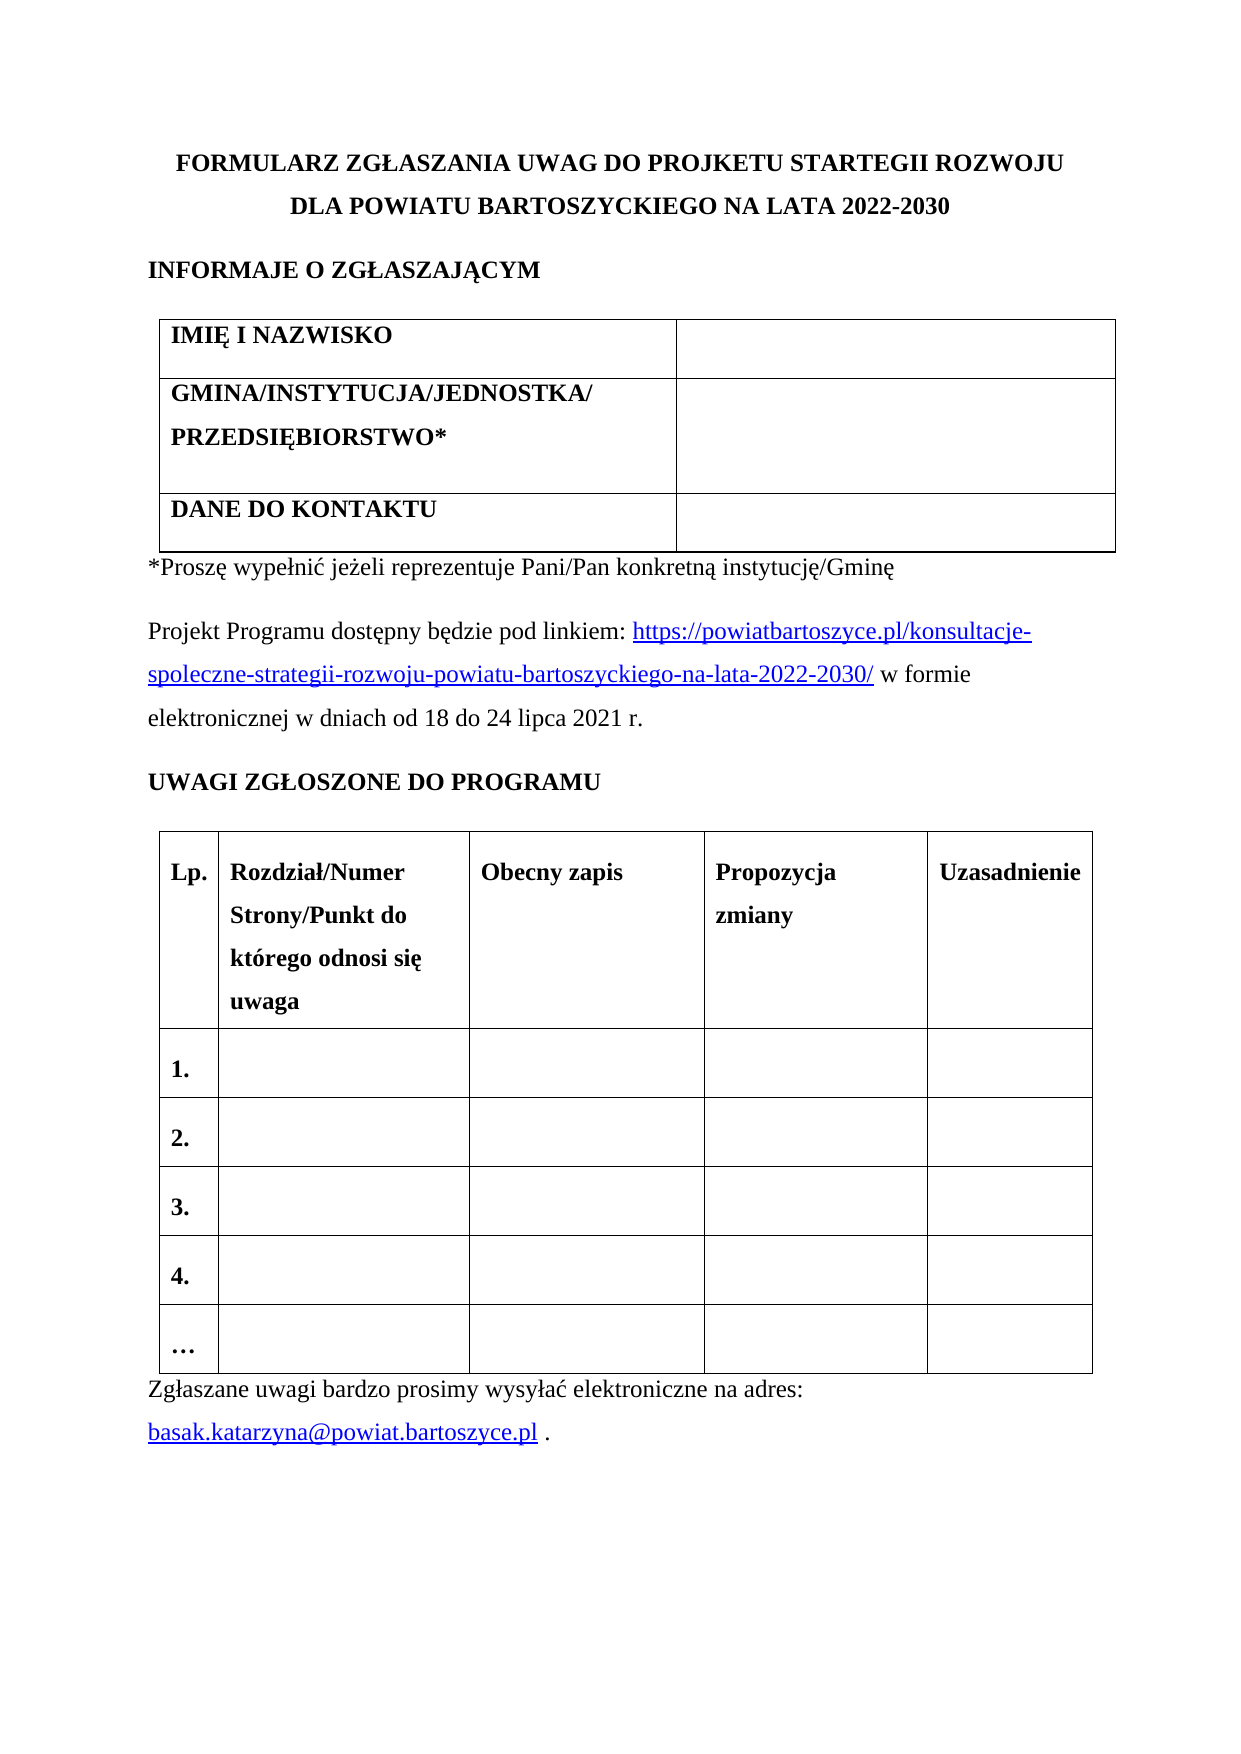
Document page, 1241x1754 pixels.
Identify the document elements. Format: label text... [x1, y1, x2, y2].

table_cell … [160, 1305, 218, 1373]
text FORMULARZ ZGŁASZANIA UWAG DO PROJKETU STARTEGII ROZWOJU DLA POWIATU BARTOSZYCKIEGO NA LATA 2022-2030 [148, 148, 1093, 219]
table_cell [928, 1236, 1092, 1304]
table_cell [705, 1305, 927, 1373]
table_header [677, 320, 1115, 377]
table_cell [470, 1305, 704, 1373]
table_header Propozycja zmiany [705, 832, 927, 1028]
table_cell [219, 1167, 469, 1235]
table_cell 3. [160, 1167, 218, 1235]
text INFORMAJE O ZGŁASZAJĄCYM [148, 255, 1093, 283]
table_cell [677, 494, 1115, 551]
text Zgłaszane uwagi bardzo prosimy wysyłać elektroniczne na adres: basak.katarzyna@powiat.bartoszyce.pl . [148, 1374, 1093, 1446]
table_header IMIĘ I NAZWISKO [160, 320, 676, 377]
text *Proszę wypełnić jeżeli reprezentuje Pani/Pan konkretną instytucję/Gminę [148, 552, 1093, 581]
table_cell [928, 1305, 1092, 1373]
table_cell [219, 1029, 469, 1097]
table_cell [219, 1236, 469, 1304]
table_cell 2. [160, 1098, 218, 1166]
table_cell [705, 1236, 927, 1304]
table_header Lp. [160, 832, 218, 1028]
table_cell [470, 1167, 704, 1235]
table_cell [470, 1236, 704, 1304]
table_cell [705, 1098, 927, 1166]
table_cell GMINA/INSTYTUCJA/JEDNOSTKA/ PRZEDSIĘBIORSTWO* [160, 379, 676, 493]
table_cell [219, 1098, 469, 1166]
table_cell [928, 1098, 1092, 1166]
text UWAGI ZGŁOSZONE DO PROGRAMU [148, 767, 1093, 795]
table_cell [219, 1305, 469, 1373]
table_cell [705, 1167, 927, 1235]
table_cell 1. [160, 1029, 218, 1097]
table_cell [470, 1098, 704, 1166]
table_header Rozdział/Numer Strony/Punkt do którego odnosi się uwaga [219, 832, 469, 1028]
table_header Uzasadnienie [928, 832, 1092, 1028]
table_cell [928, 1029, 1092, 1097]
table_cell [705, 1029, 927, 1097]
text Projekt Programu dostępny będzie pod linkiem: https://powiatbartoszyce.pl/konsultacje-spoleczne-strategii-rozwoju-powiatu-bartoszyckiego-na-lata-2022-2030/ w formie elektronicznej w dniach od 18 do 24 lipca 2021 r. [148, 616, 1093, 731]
table_cell DANE DO KONTAKTU [160, 494, 676, 551]
table_cell 4. [160, 1236, 218, 1304]
table_cell [470, 1029, 704, 1097]
table_cell [928, 1167, 1092, 1235]
table_header Obecny zapis [470, 832, 704, 1028]
table_cell [677, 379, 1115, 493]
